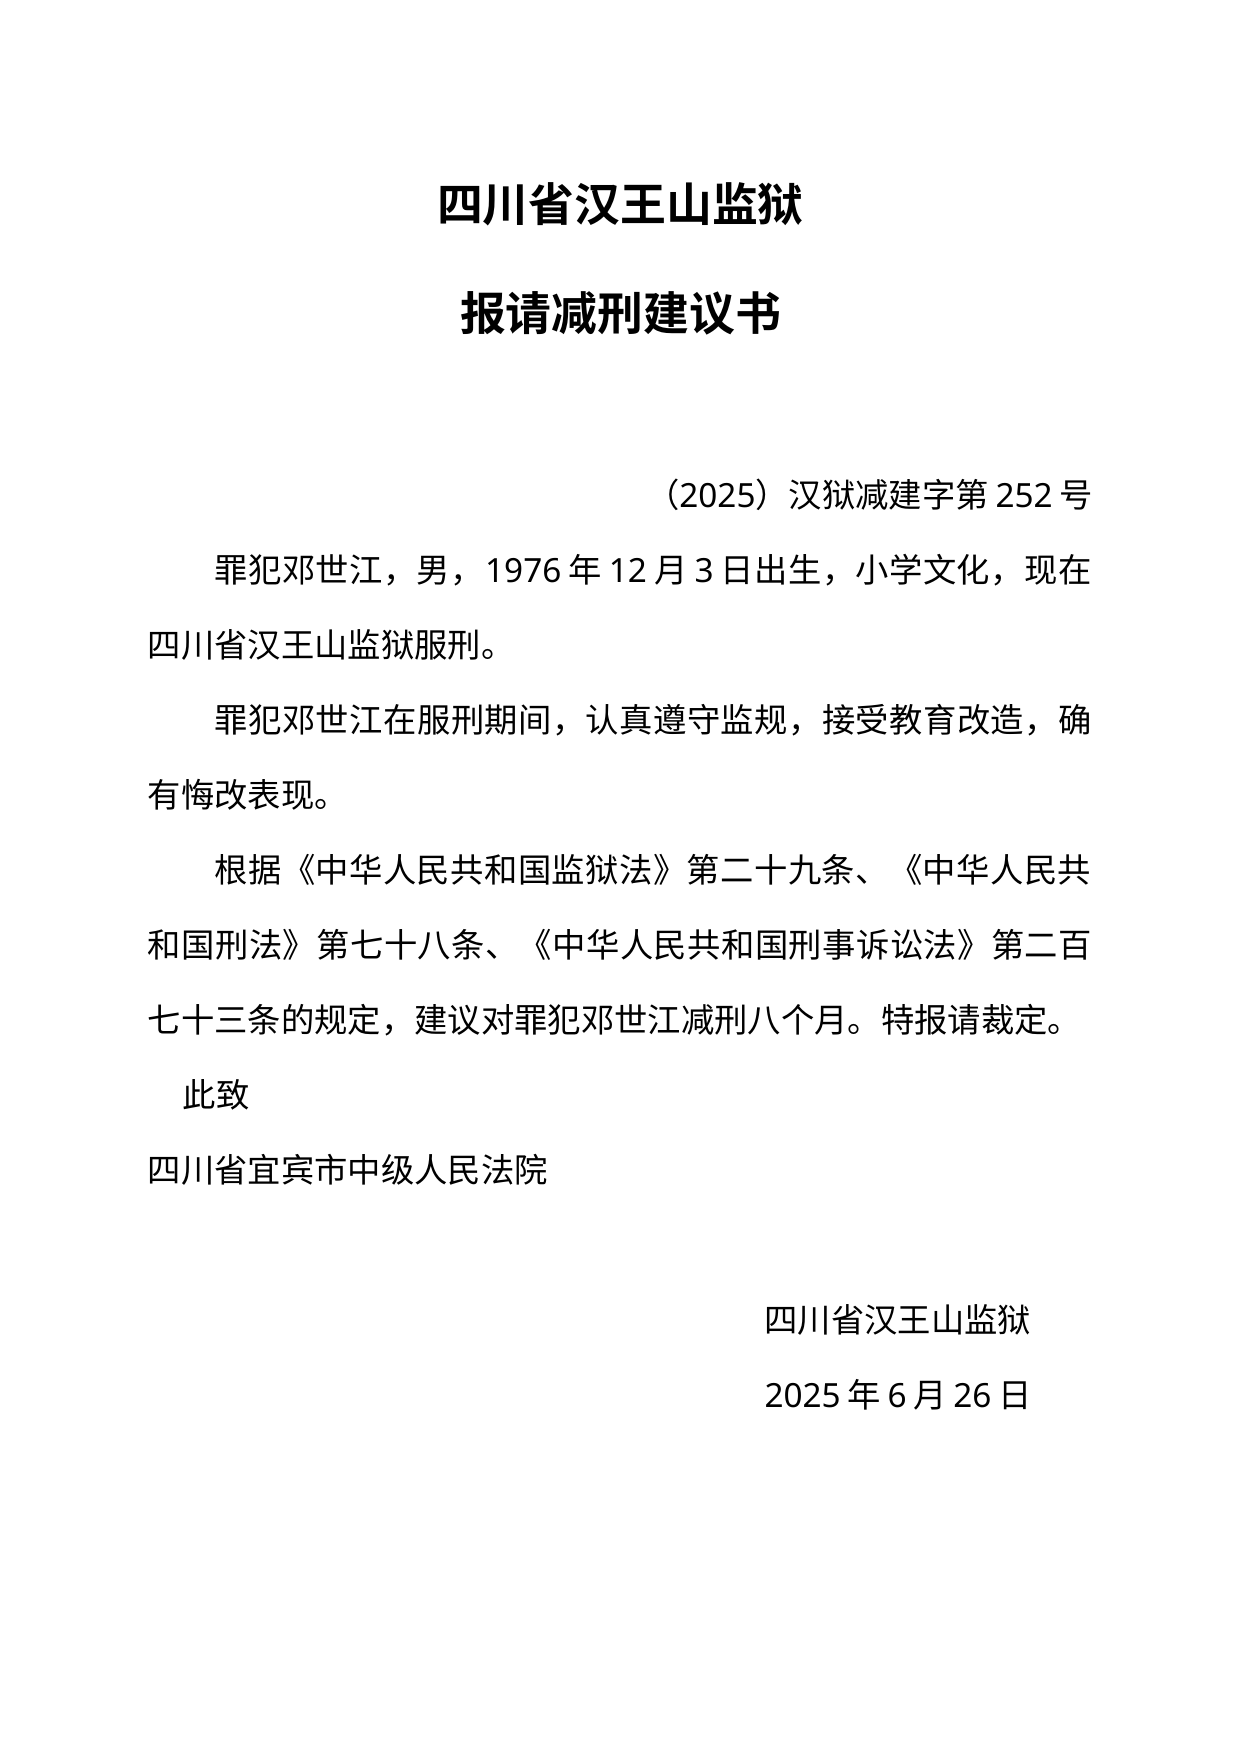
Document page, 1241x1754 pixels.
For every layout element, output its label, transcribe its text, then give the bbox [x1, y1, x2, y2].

text 四川省宜宾市中级人民法院 [148, 1131, 1092, 1206]
text 2025年6月26日 [148, 1356, 1092, 1431]
text 四川省汉王山监狱 [148, 1281, 1092, 1356]
text 罪犯邓世江在服刑期间，认真遵守监规，接受教育改造，确有悔改表现。 [148, 681, 1092, 831]
text 此致 [148, 1056, 1092, 1131]
text （2025）汉狱减建字第252号 [148, 456, 1092, 531]
text 四川省汉王山监狱 [148, 164, 1092, 239]
text 罪犯邓世江，男，1976年12月3日出生，小学文化，现在四川省汉王山监狱服刑。 [148, 531, 1092, 681]
text 报请减刑建议书 [148, 273, 1092, 348]
text 根据《中华人民共和国监狱法》第二十九条、《中华人民共和国刑法》第七十八条、《中华人民共和国刑事诉讼法》第二百七十三条的规定，建议对罪犯邓世江减刑八个月。特报请裁定。 [148, 831, 1092, 1056]
